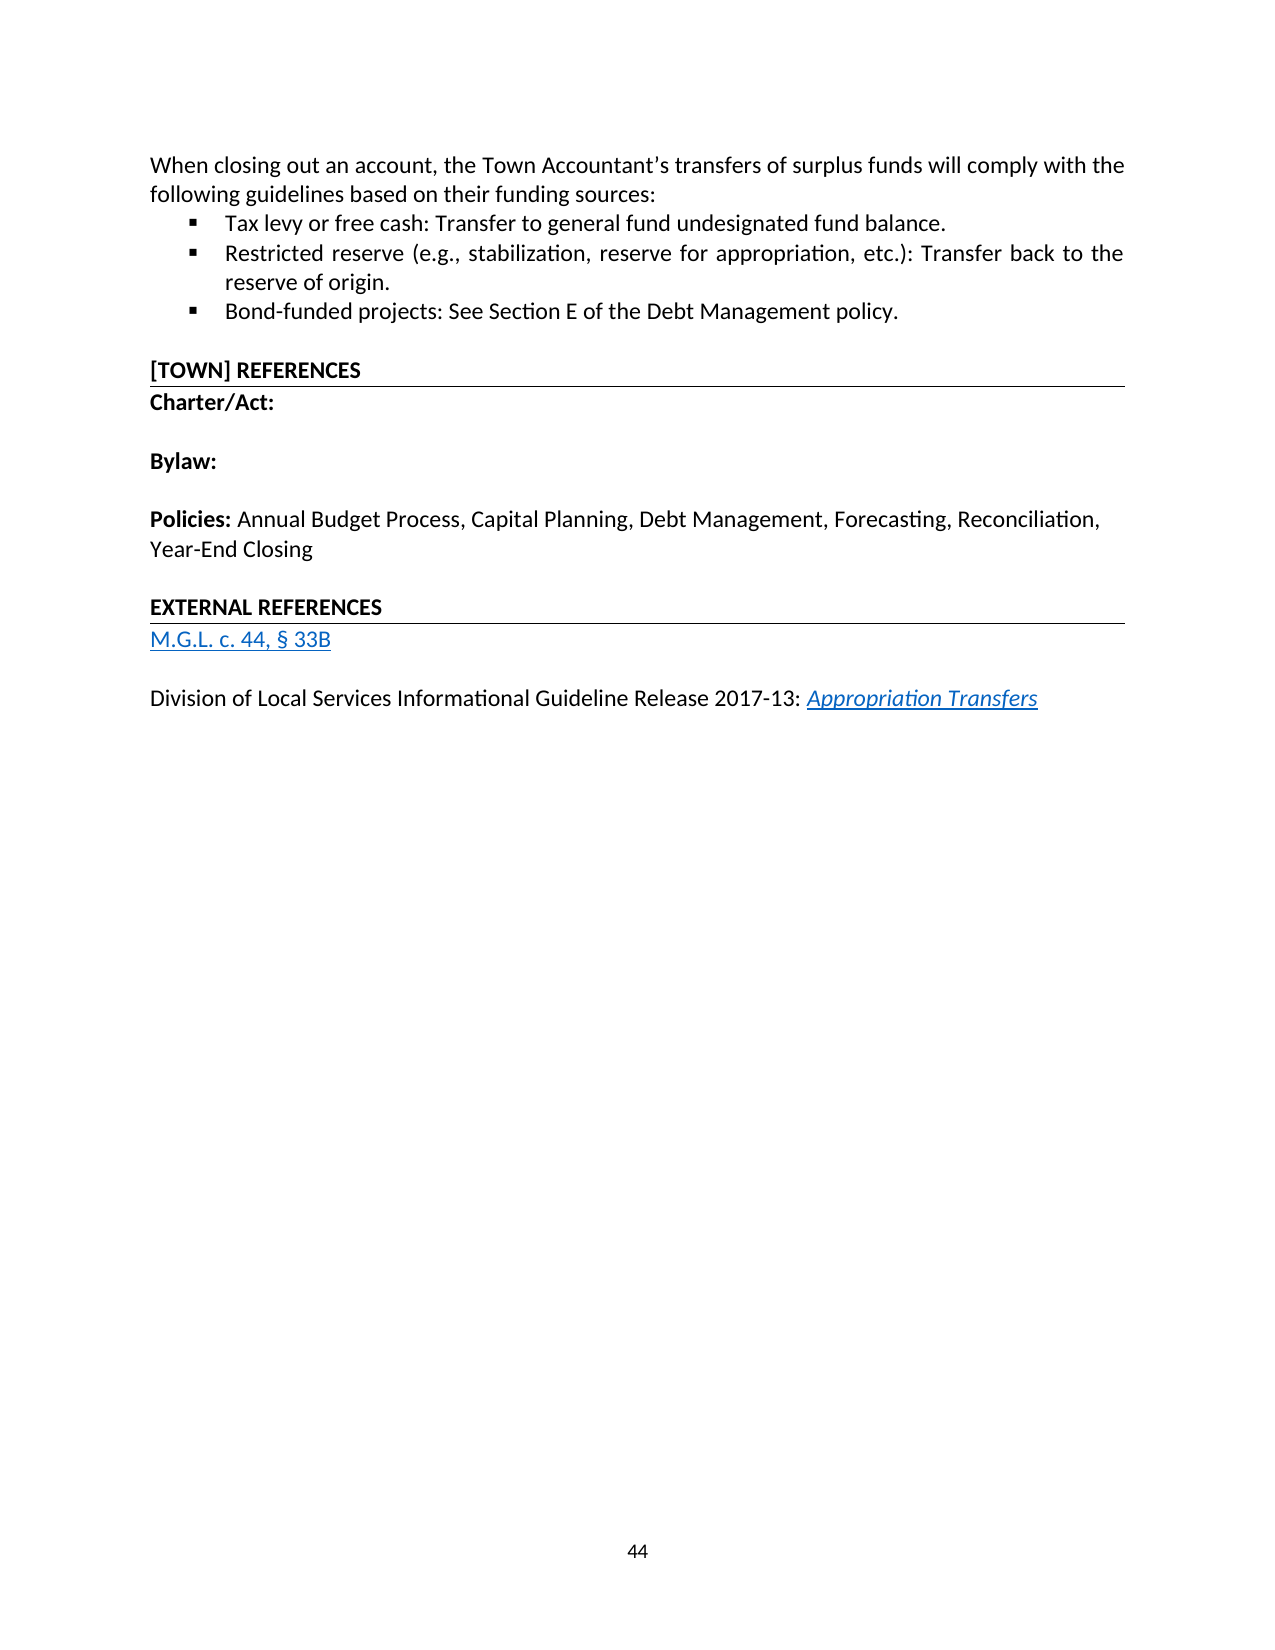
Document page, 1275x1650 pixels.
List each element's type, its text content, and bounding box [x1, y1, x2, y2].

text Bylaw: [150, 446, 1125, 475]
text [TOWN] REFERENCES [150, 355, 1125, 386]
text EXTERNAL REFERENCES [150, 592, 1125, 623]
text M.G.L. c. 44, § 33B [150, 624, 1125, 654]
list Restricted reserve (e.g., stabilization, reserve for appropriation, etc.): Transfer back to the reserve of origin. [187, 238, 1125, 296]
text Division of Local Services Informational Guideline Release 2017-13: Appropriation Transfers [150, 683, 1125, 712]
text When closing out an account, the Town Accountant’s transfers of surplus funds will comply with the following guidelines based on their funding sources: [150, 150, 1125, 208]
text Charter/Act: [150, 387, 1125, 417]
list Tax levy or free cash: Transfer to general fund undesignated fund balance. [187, 208, 1125, 238]
list Bond-funded projects: See Section E of the Debt Management policy. [187, 296, 1125, 326]
text Policies: Annual Budget Process, Capital Planning, Debt Management, Forecasting, Reconciliation, Year-End Closing [150, 504, 1125, 563]
